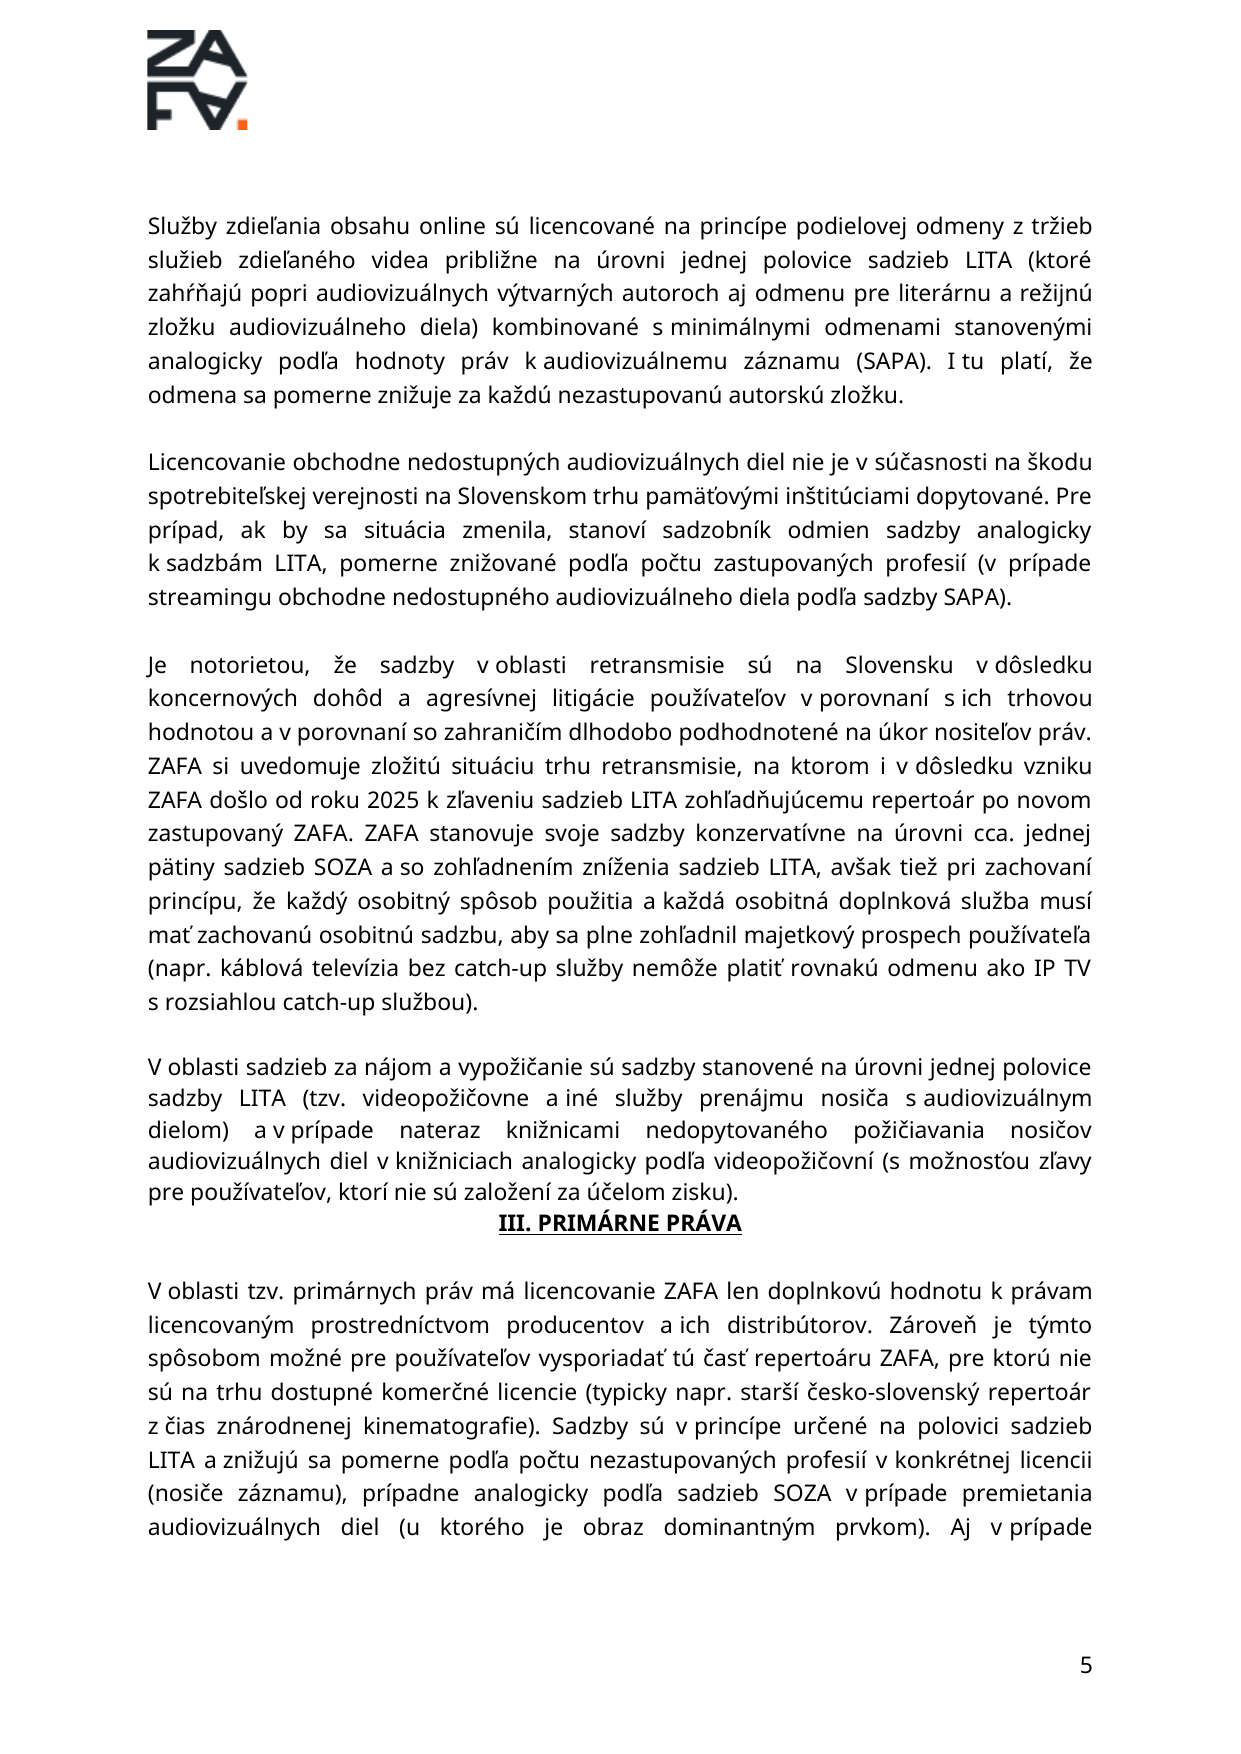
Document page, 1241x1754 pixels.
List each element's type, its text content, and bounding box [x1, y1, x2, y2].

text Služby zdieľania obsahu online sú licencované na princípe podielovej odmeny z tržieb služieb zdieľaného videa približne na úrovni jednej polovice sadzieb LITA (ktoré zahŕňajú popri audiovizuálnych výtvarných autoroch aj odmenu pre literárnu a režijnú zložku audiovizuálneho diela) kombinované s minimálnymi odmenami stanovenými analogicky podľa hodnoty práv k audiovizuálnemu záznamu (SAPA). I tu platí, že odmena sa pomerne znižuje za každú nezastupovanú autorskú zložku. [148, 210, 1093, 410]
picture [147, 30, 248, 130]
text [148, 1275, 1093, 1542]
text Je notorietou, že sadzby v oblasti retransmisie sú na Slovensku v dôsledku koncernových dohôd a agresívnej litigácie používateľov v porovnaní s ich trhovou hodnotou a v porovnaní so zahraničím dlhodobo podhodnotené na úkor nositeľov práv. ZAFA si uvedomuje zložitú situáciu trhu retransmisie, na ktorom i v dôsledku vzniku ZAFA došlo od roku 2025 k zľaveniu sadzieb LITA zohľadňujúcemu repertoár po novom zastupovaný ZAFA. ZAFA stanovuje svoje sadzby konzervatívne na úrovni cca. jednej pätiny sadzieb SOZA a so zohľadnením zníženia sadzieb LITA, avšak tiež pri zachovaní princípu, že každý osobitný spôsob použitia a každá osobitná doplnková služba musí mať zachovanú osobitnú sadzbu, aby sa plne zohľadnil majetkový prospech používateľa (napr. káblová televízia bez catch-up služby nemôže platiť rovnakú odmenu ako IP TV s rozsiahlou catch-up službou). [148, 648, 1093, 1017]
text Licencovanie obchodne nedostupných audiovizuálnych diel nie je v súčasnosti na škodu spotrebiteľskej verejnosti na Slovenskom trhu pamäťovými inštitúciami dopytované. Pre prípad, ak by sa situácia zmenila, stanoví sadzobník odmien sadzby analogicky k sadzbám LITA, pomerne znižované podľa počtu zastupovaných profesií (v prípade streamingu obchodne nedostupného audiovizuálneho diela podľa sadzby SAPA). [148, 446, 1093, 612]
text III. PRIMÁRNE PRÁVA [148, 1207, 1093, 1238]
text V oblasti sadzieb za nájom a vypožičanie sú sadzby stanovené na úrovni jednej polovice sadzby LITA (tzv. videopožičovne a iné služby prenájmu nosiča s audiovizuálnym dielom) a v prípade nateraz knižnicami nedopytovaného požičiavania nosičov audiovizuálnych diel v knižniciach analogicky podľa videopožičovní (s možnosťou zľavy pre používateľov, ktorí nie sú založení za účelom zisku). [148, 1051, 1093, 1207]
